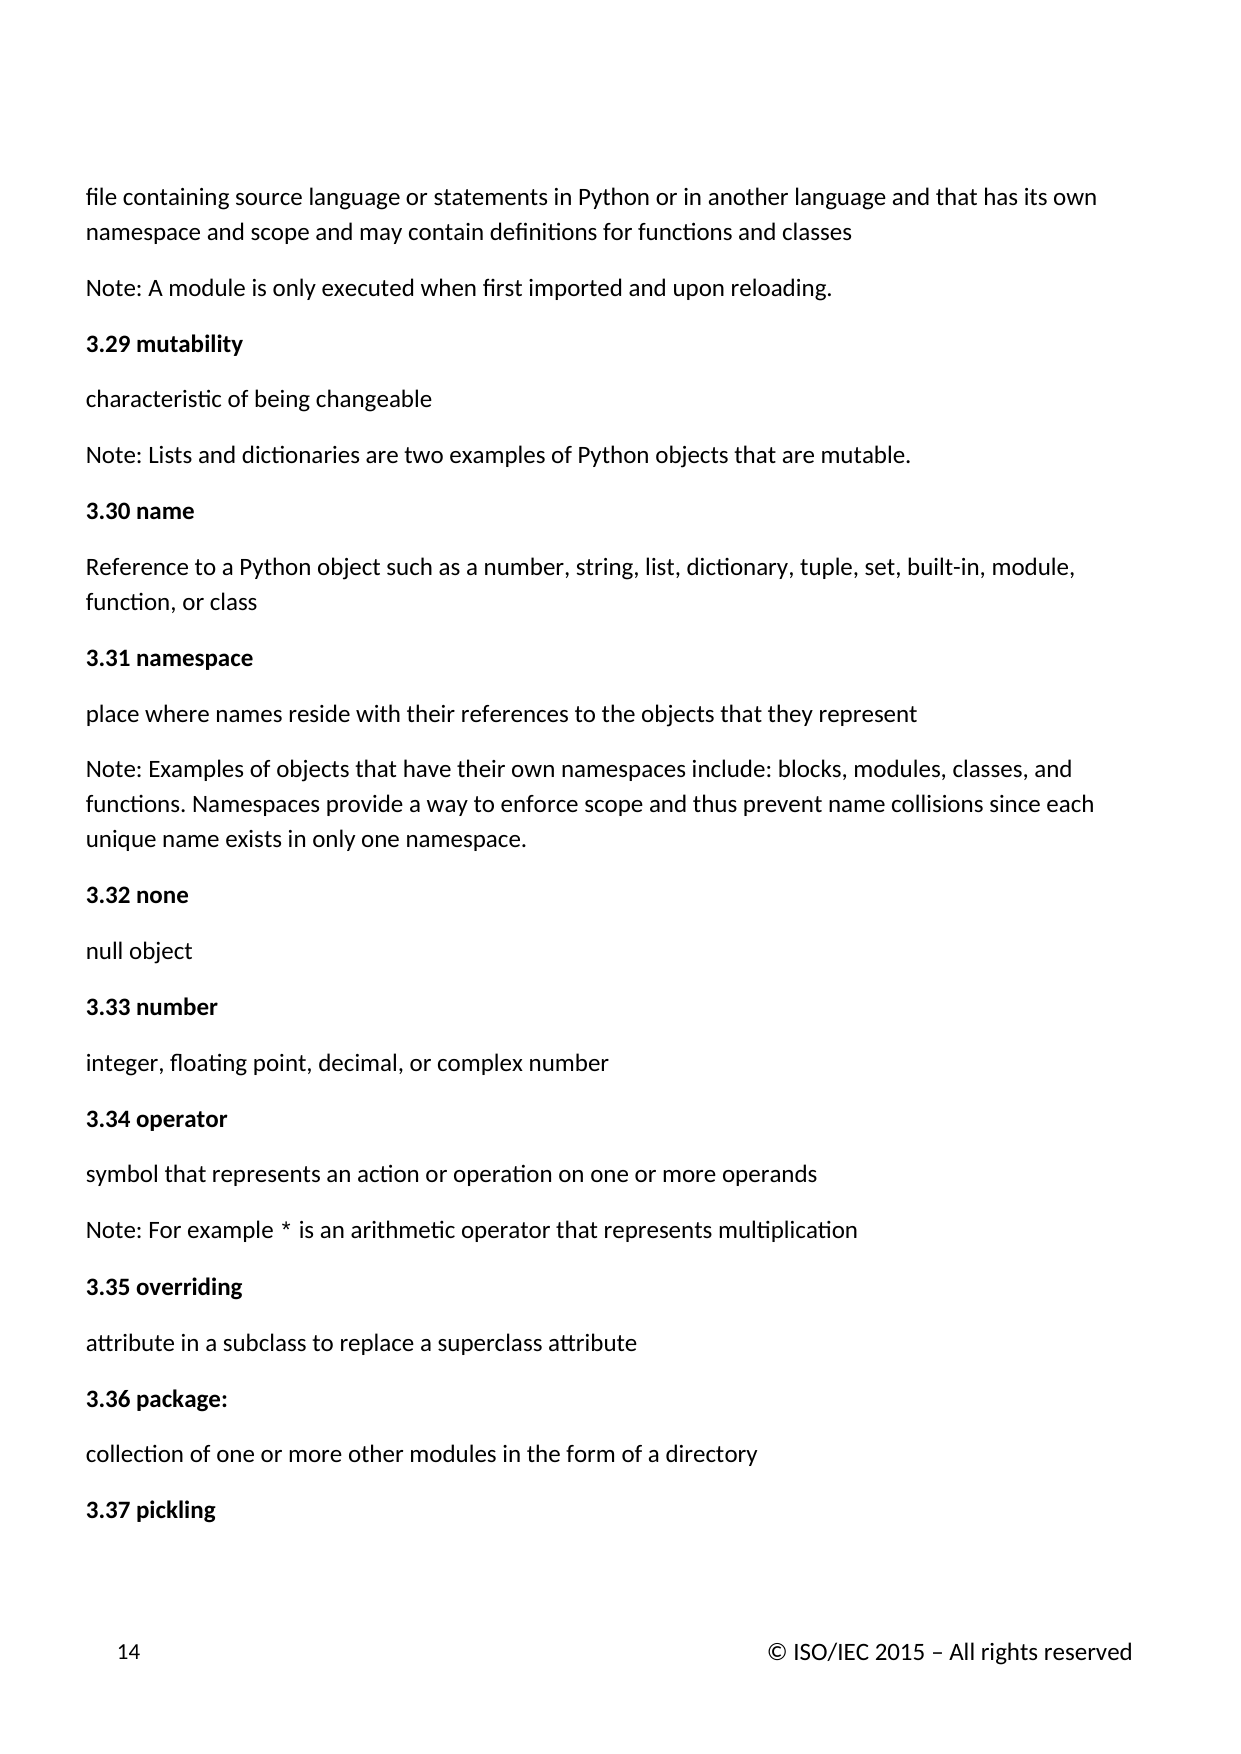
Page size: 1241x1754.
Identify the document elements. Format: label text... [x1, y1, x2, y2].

text null object [86, 935, 1164, 966]
text Note: For example * is an arithmetic operator that represents multiplication [86, 1214, 1164, 1246]
text integer, floating point, decimal, or complex number [86, 1047, 1164, 1077]
text characteristic of being changeable [86, 384, 1164, 414]
text Note: Examples of objects that have their own namespaces include: blocks, modules, classes, and functions. Namespaces provide a way to enforce scope and thus prevent name collisions since each unique name exists in only one namespace. [86, 754, 1164, 854]
text place where names reside with their references to the objects that they represent [86, 698, 1164, 728]
text file containing source language or statements in Python or in another language and that has its own namespace and scope and may contain definitions for functions and classes [86, 181, 1164, 247]
text 3.33 number [86, 991, 1164, 1022]
text 3.34 operator [86, 1103, 1164, 1133]
text 3.31 namespace [86, 642, 1164, 672]
text collection of one or more other modules in the form of a directory [86, 1438, 1164, 1469]
text attribute in a subclass to replace a superclass attribute [86, 1327, 1164, 1357]
text Note: Lists and dictionaries are two examples of Python objects that are mutable. [86, 439, 1164, 470]
text 3.30 name [86, 495, 1164, 526]
text 3.36 package: [86, 1383, 1164, 1413]
text 3.32 none [86, 879, 1164, 910]
text Note: A module is only executed when first imported and upon reloading. [86, 272, 1164, 302]
text symbol that represents an action or operation on one or more operands [86, 1159, 1164, 1189]
text 3.29 mutability [86, 328, 1164, 358]
text Reference to a Python object such as a number, string, list, dictionary, tuple, set, built-in, module, function, or class [86, 551, 1164, 617]
text 3.35 overriding [86, 1271, 1164, 1302]
text 3.37 pickling [86, 1494, 1164, 1525]
